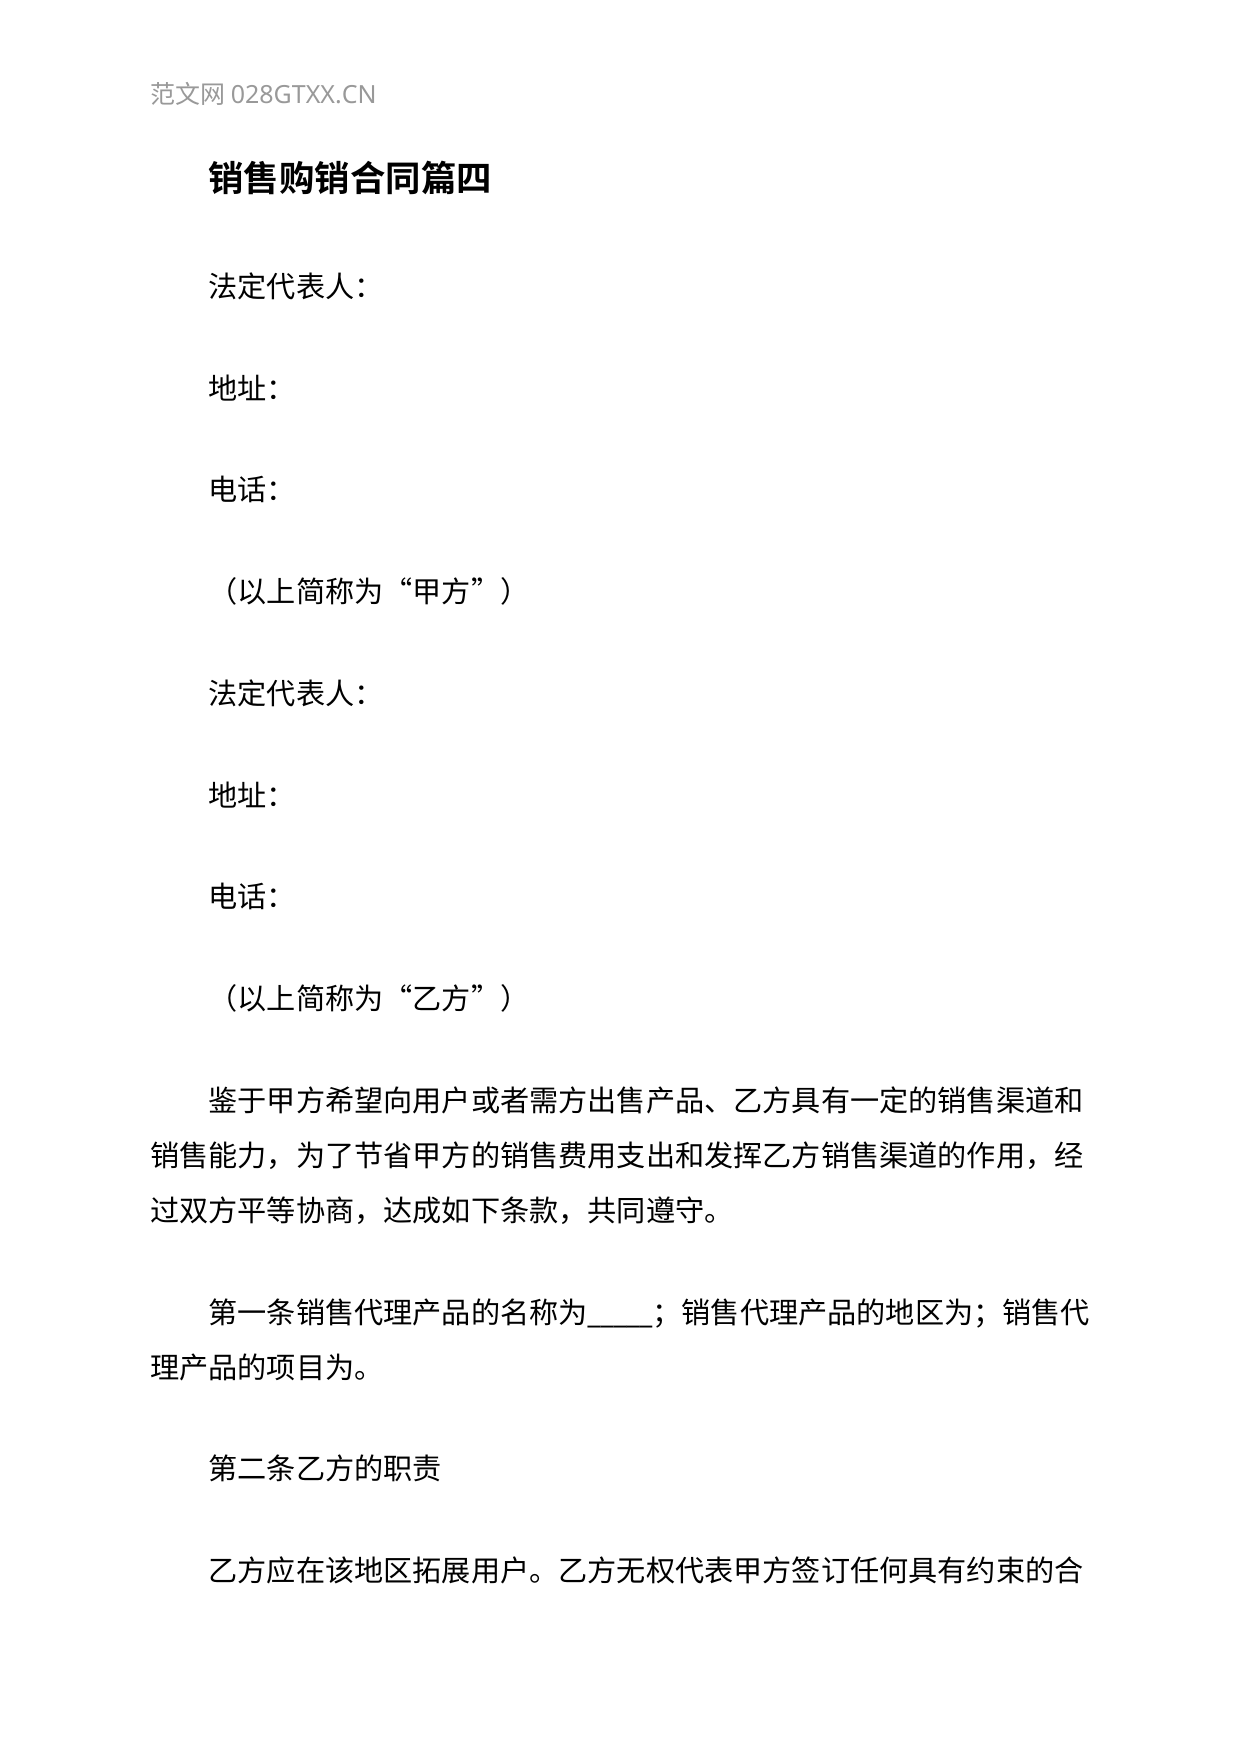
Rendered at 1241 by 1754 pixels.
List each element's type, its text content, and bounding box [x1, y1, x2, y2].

text 鉴于甲方希望向用户或者需方出售产品、乙方具有一定的销售渠道和销售能力，为了节省甲方的销售费用支出和发挥乙方销售渠道的作用，经过双方平等协商，达成如下条款，共同遵守。 [150, 1078, 1090, 1230]
text （以上简称为“乙方”） [150, 976, 1090, 1018]
text 地址： [150, 772, 1090, 814]
text 地址： [150, 365, 1090, 407]
text 第一条销售代理产品的名称为_____；销售代理产品的地区为；销售代理产品的项目为。 [150, 1289, 1090, 1386]
text 销售购销合同篇四 [150, 150, 1090, 201]
text 电话： [150, 874, 1090, 916]
text 法定代表人： [150, 671, 1090, 713]
text （以上简称为“甲方”） [150, 569, 1090, 611]
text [150, 1548, 1090, 1590]
text 第二条乙方的职责 [150, 1446, 1090, 1488]
text 电话： [150, 467, 1090, 509]
text 法定代表人： [150, 263, 1090, 306]
